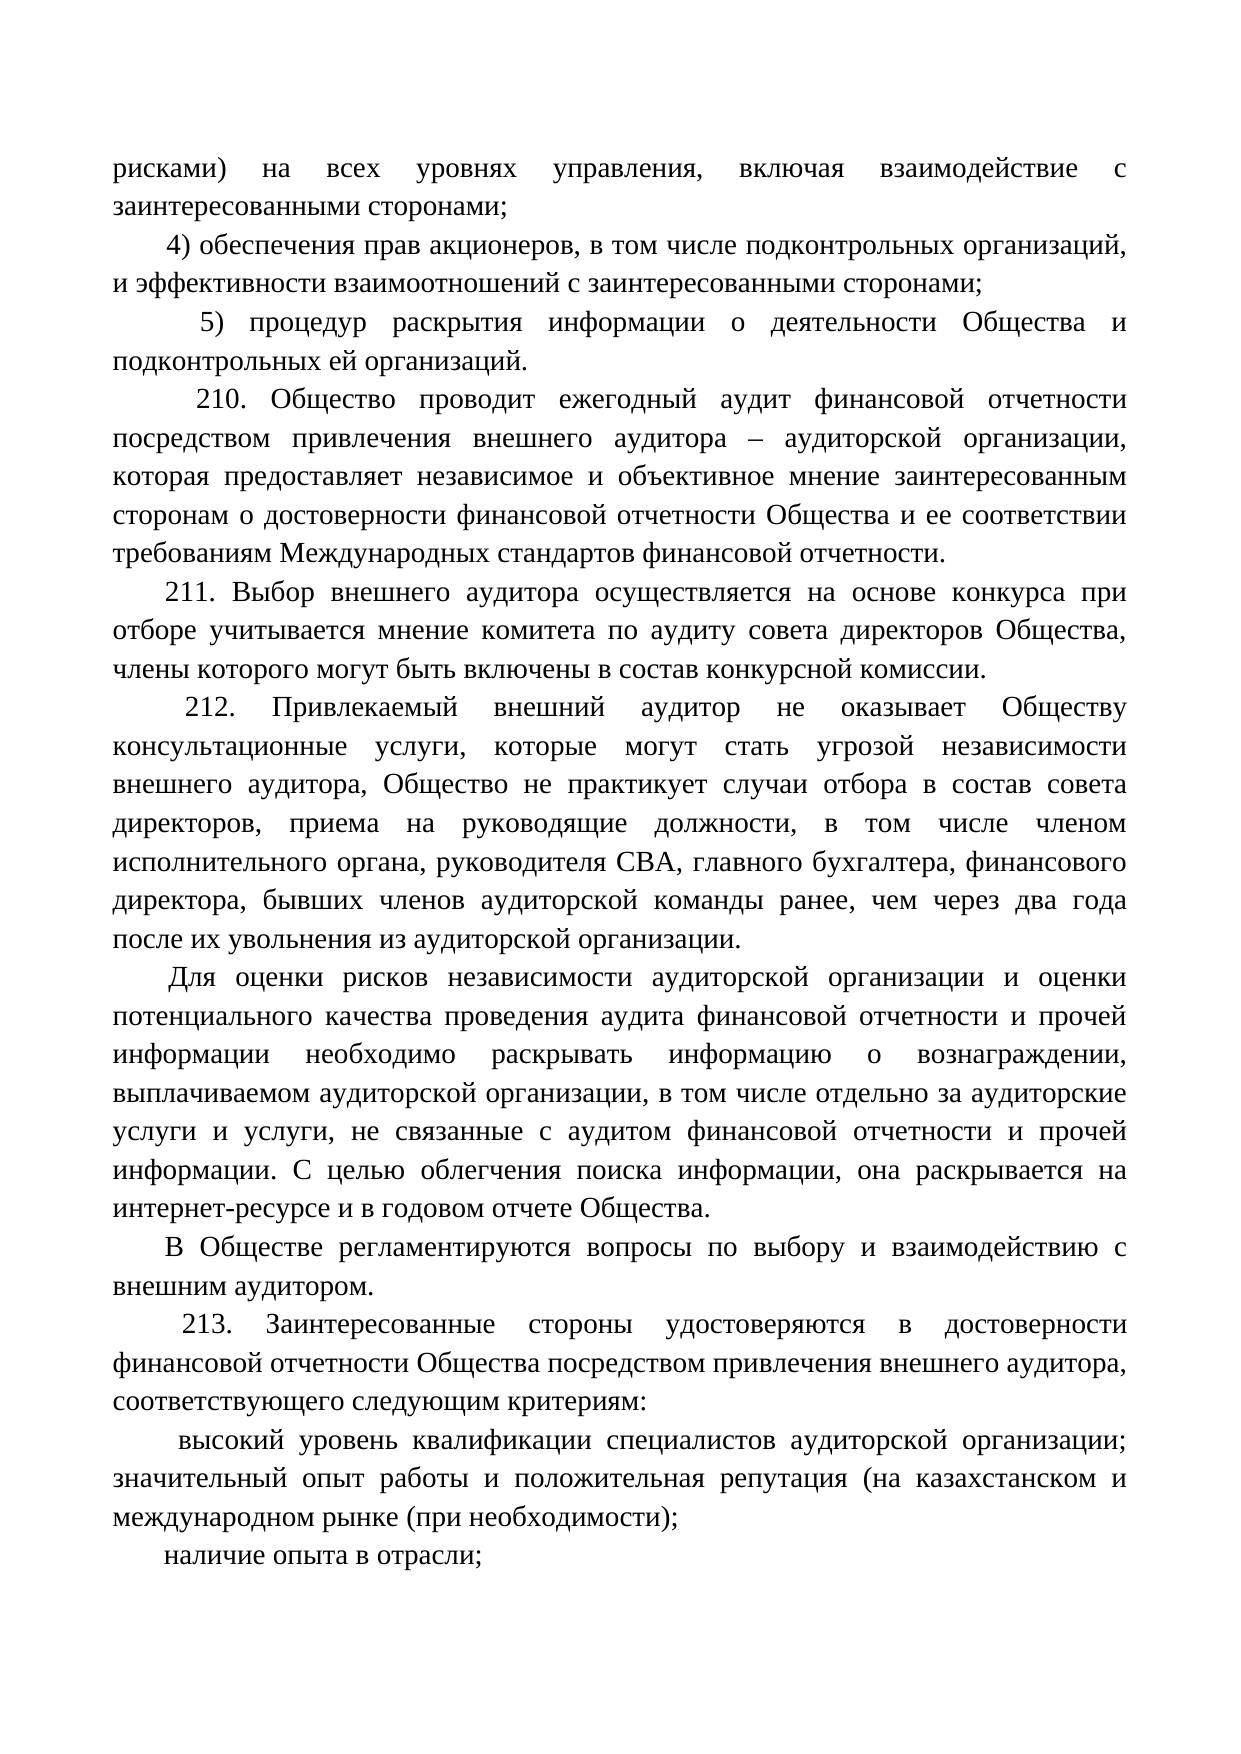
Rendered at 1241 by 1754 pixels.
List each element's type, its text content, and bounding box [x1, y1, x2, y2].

text 211. Выбор внешнего аудитора осуществляется на основе конкурса при отборе учитывается мнение комитета по аудиту совета директоров Общества, члены которого могут быть включены в состав конкурсной комиссии. [112, 574, 1128, 684]
text 212. Привлекаемый внешний аудитор не оказывает Обществу консультационные услуги, которые могут стать угрозой независимости внешнего аудитора, Общество не практикует случаи отбора в состав совета директоров, приема на руководящие должности, в том числе членом исполнительного органа, руководителя СВА, главного бухгалтера, финансового директора, бывших членов аудиторской команды ранее, чем через два года после их увольнения из аудиторской организации. [112, 689, 1128, 954]
text 4) обеспечения прав акционеров, в том числе подконтрольных организаций, и эффективности взаимоотношений с заинтересованными сторонами; [112, 227, 1128, 299]
text Для оценки рисков независимости аудиторской организации и оценки потенциального качества проведения аудита финансовой отчетности и прочей информации необходимо раскрывать информацию о вознаграждении, выплачиваемом аудиторской организации, в том числе отдельно за аудиторские услуги и услуги, не связанные с аудитом финансовой отчетности и прочей информации. С целью облегчения поиска информации, она раскрывается на интернет-ресурсе и в годовом отчете Общества. [112, 959, 1128, 1224]
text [112, 150, 1128, 222]
text 213. Заинтересованные стороны удостоверяются в достоверности финансовой отчетности Общества посредством привлечения внешнего аудитора, соответствующего следующим критериям: [112, 1306, 1128, 1417]
text 210. Общество проводит ежегодный аудит финансовой отчетности посредством привлечения внешнего аудитора – аудиторской организации, которая предоставляет независимое и объективное мнение заинтересованным сторонам о достоверности финансовой отчетности Общества и ее соответствии требованиям Международных стандартов финансовой отчетности. [112, 381, 1128, 569]
text 5) процедур раскрытия информации о деятельности Общества и подконтрольных ей организаций. [112, 304, 1128, 376]
text наличие опыта в отрасли; [112, 1537, 1128, 1571]
text В Обществе регламентируются вопросы по выбору и взаимодействию с внешним аудитором. [112, 1229, 1128, 1301]
text высокий уровень квалификации специалистов аудиторской организации; значительный опыт работы и положительная репутация (на казахстанском и международном рынке (при необходимости); [112, 1422, 1128, 1532]
